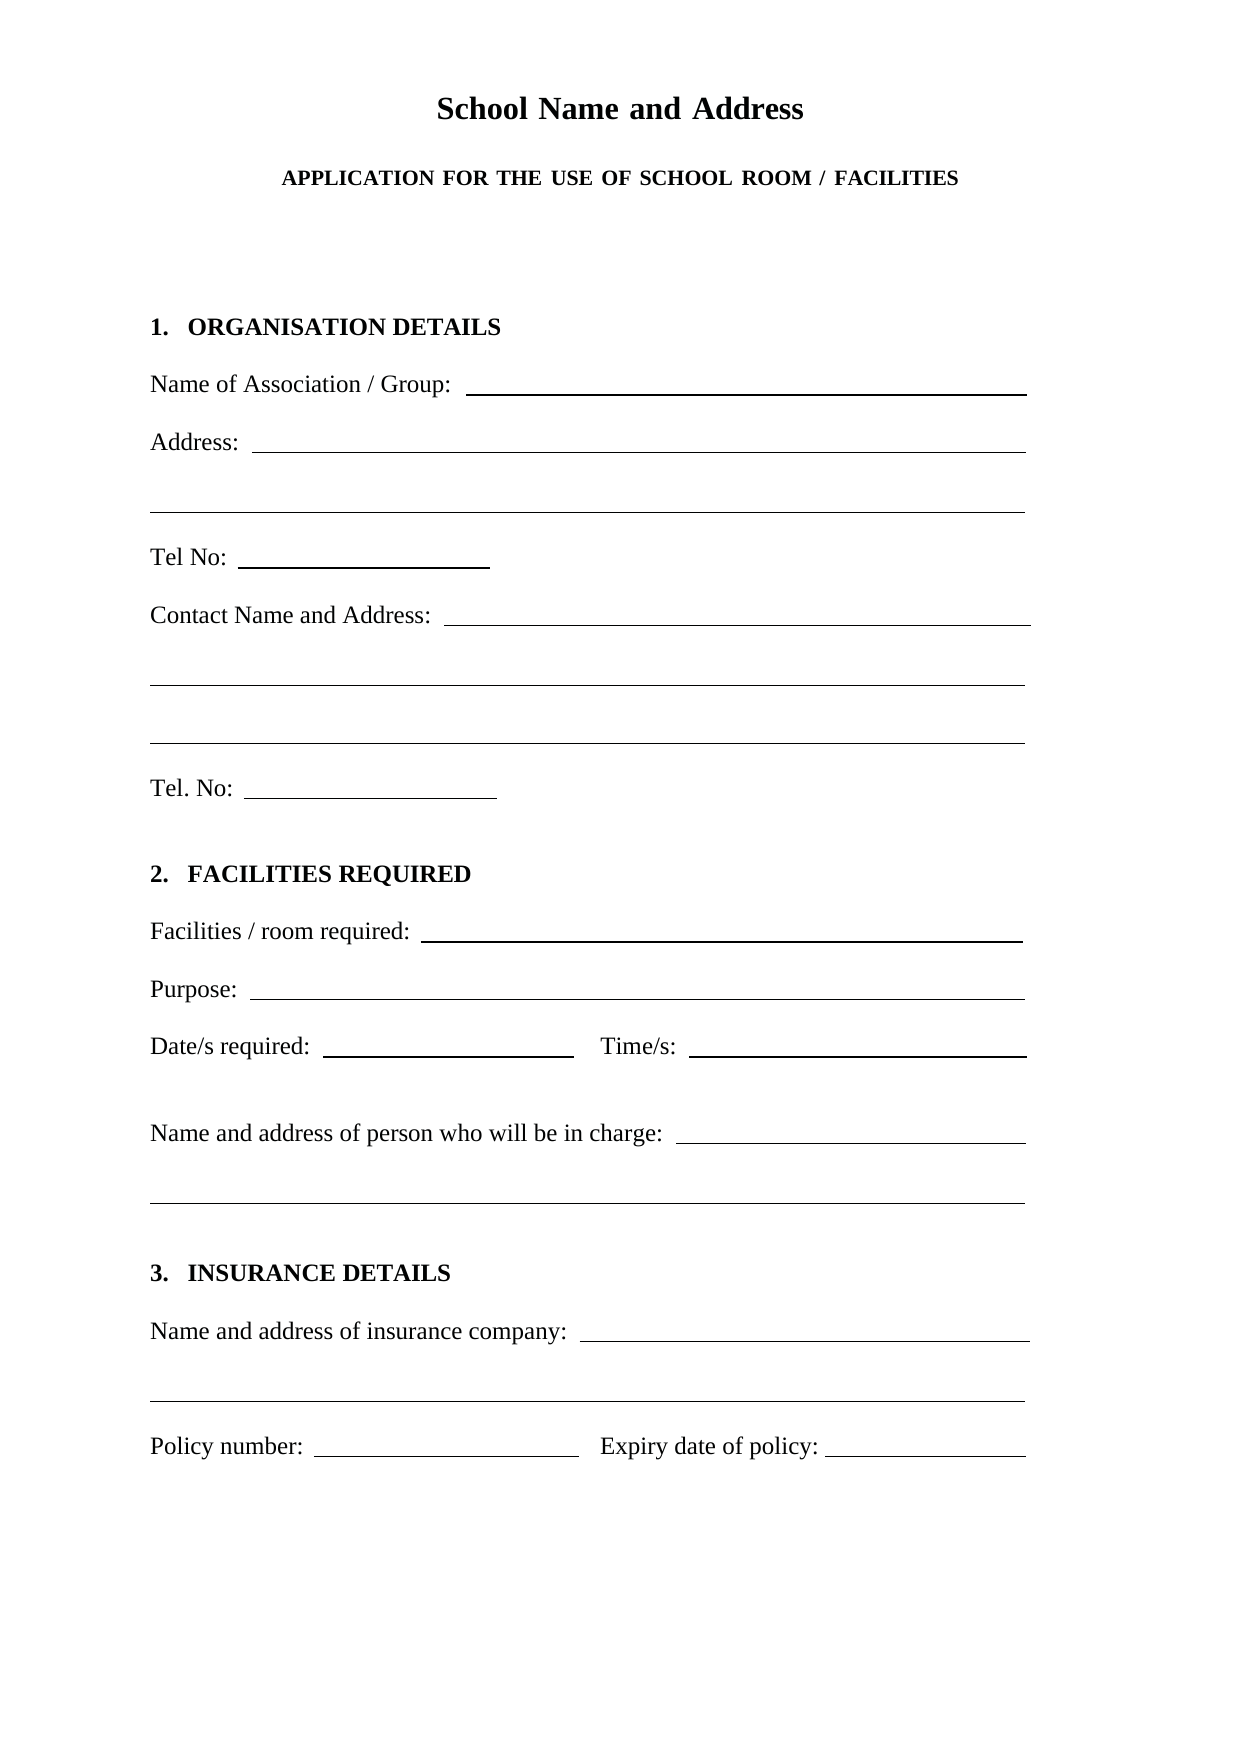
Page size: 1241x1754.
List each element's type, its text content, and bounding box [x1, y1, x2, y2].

text Contact Name and Address: [150, 600, 1103, 628]
text Address: [150, 427, 1103, 456]
subtitle INSURANCE DETAILS [150, 1258, 1103, 1287]
subtitle FACILITIES REQUIRED [150, 859, 1103, 888]
text Name and address of person who will be in charge: [150, 1118, 1103, 1146]
text Tel No: [150, 542, 1103, 571]
text Name of Association / Group: [150, 369, 1103, 398]
text Date/s required: Time/s: [150, 1031, 1103, 1060]
subtitle ORGANISATION DETAILS [150, 312, 1103, 341]
text Policy number: Expiry date of policy: [150, 1431, 1103, 1460]
text Name and address of insurance company: [150, 1316, 1103, 1344]
text Facilities / room required: [150, 916, 1103, 945]
text Purpose: [150, 974, 1103, 1002]
text APPLICATION FOR THE USE OF SCHOOL ROOM / FACILITIES [139, 165, 1101, 190]
text School Name and Address [139, 89, 1101, 126]
text Tel. No: [150, 773, 1103, 801]
